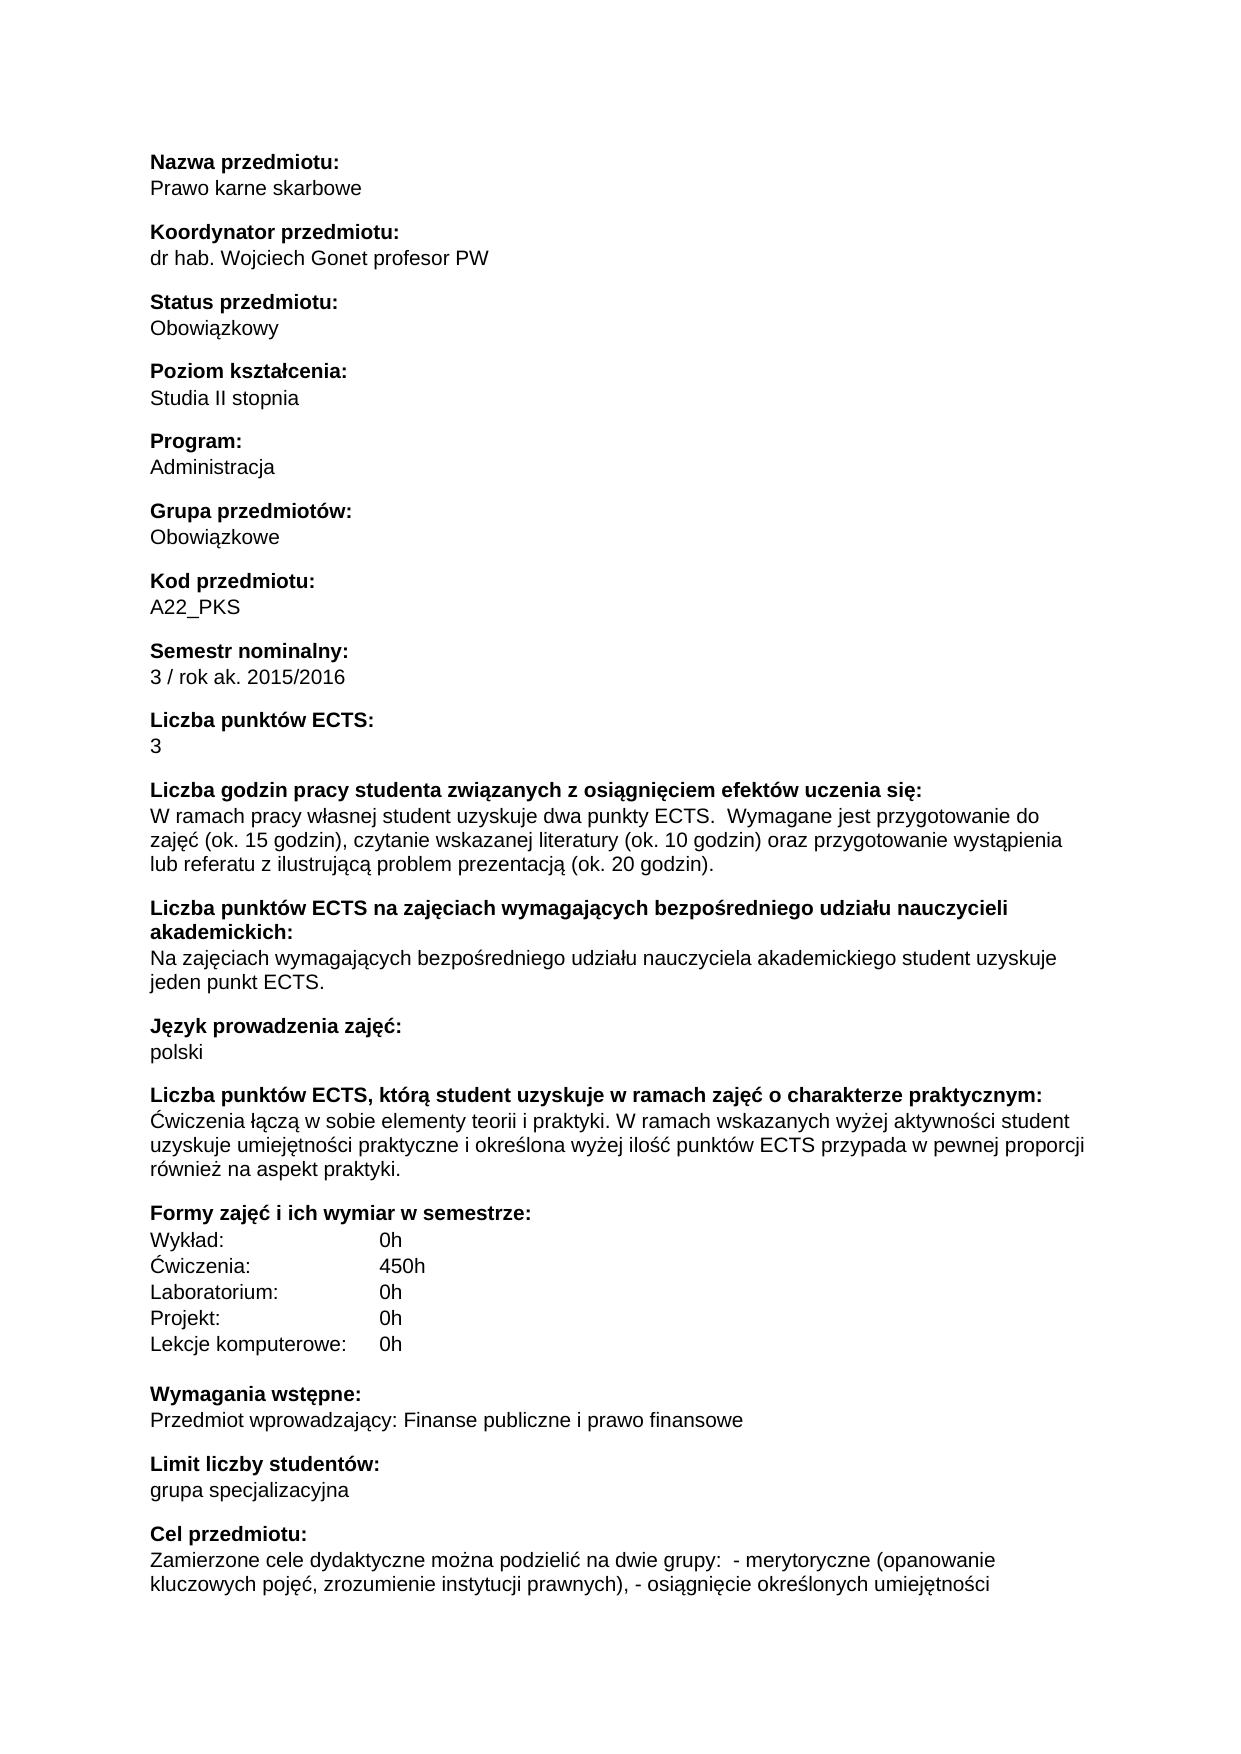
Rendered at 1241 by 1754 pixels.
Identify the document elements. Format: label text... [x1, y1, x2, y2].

text W ramach pracy własnej student uzyskuje dwa punkty ECTS. Wymagane jest przygotowanie do zajęć (ok. 15 godzin), czytanie wskazanej literatury (ok. 10 godzin) oraz przygotowanie wystąpienia lub referatu z ilustrującą problem prezentacją (ok. 20 godzin). [150, 804, 1090, 876]
text Liczba punktów ECTS, którą student uzyskuje w ramach zajęć o charakterze praktycznym: [150, 1083, 1090, 1107]
table_cell Lekcje komputerowe: [140, 1332, 367, 1356]
text Liczba punktów ECTS: [150, 708, 1090, 732]
table_cell Projekt: [140, 1306, 367, 1330]
text Obowiązkowy [150, 316, 1090, 339]
table_cell Laboratorium: [140, 1280, 367, 1304]
text Poziom kształcenia: [150, 359, 1090, 383]
text Ćwiczenia łączą w sobie elementy teorii i praktyki. W ramach wskazanych wyżej aktywności student uzyskuje umiejętności praktyczne i określona wyżej ilość punktów ECTS przypada w pewnej proporcji również na aspekt praktyki. [150, 1109, 1090, 1181]
table_cell 0h [369, 1278, 597, 1304]
text Obowiązkowe [150, 525, 1090, 549]
text Limit liczby studentów: [150, 1452, 1090, 1476]
text Formy zajęć i ich wymiar w semestrze: [150, 1201, 1090, 1225]
text Przedmiot wprowadzający: Finanse publiczne i prawo finansowe [150, 1408, 1090, 1432]
text Grupa przedmiotów: [150, 499, 1090, 523]
text Wymagania wstępne: [150, 1382, 1090, 1406]
text Administracja [150, 455, 1090, 479]
text Studia II stopnia [150, 385, 1090, 409]
text Nazwa przedmiotu: [150, 150, 1090, 174]
text Program: [150, 429, 1090, 453]
text dr hab. Wojciech Gonet profesor PW [150, 246, 1090, 270]
text polski [150, 1039, 1090, 1063]
table_cell 450h [369, 1252, 597, 1278]
text A22_PKS [150, 595, 1090, 619]
text Prawo karne skarbowe [150, 176, 1090, 200]
text Koordynator przedmiotu: [150, 220, 1090, 244]
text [150, 1547, 1090, 1595]
text Cel przedmiotu: [150, 1521, 1090, 1545]
text 3 [150, 734, 1090, 758]
table_cell 0h [369, 1304, 597, 1330]
text Liczba punktów ECTS na zajęciach wymagających bezpośredniego udziału nauczycieli akademickich: [150, 896, 1090, 944]
text Semestr nominalny: [150, 638, 1090, 662]
text 3 / rok ak. 2015/2016 [150, 664, 1090, 688]
text grupa specjalizacyjna [150, 1478, 1090, 1502]
text Język prowadzenia zajęć: [150, 1013, 1090, 1037]
table_cell Ćwiczenia: [140, 1254, 367, 1278]
table_cell 0h [369, 1330, 597, 1356]
text Na zajęciach wymagających bezpośredniego udziału nauczyciela akademickiego student uzyskuje jeden punkt ECTS. [150, 946, 1090, 994]
text Kod przedmiotu: [150, 569, 1090, 593]
table_header 0h [369, 1228, 597, 1252]
text Liczba godzin pracy studenta związanych z osiągnięciem efektów uczenia się: [150, 778, 1090, 802]
table_header Wykład: [140, 1228, 367, 1252]
text Status przedmiotu: [150, 289, 1090, 313]
